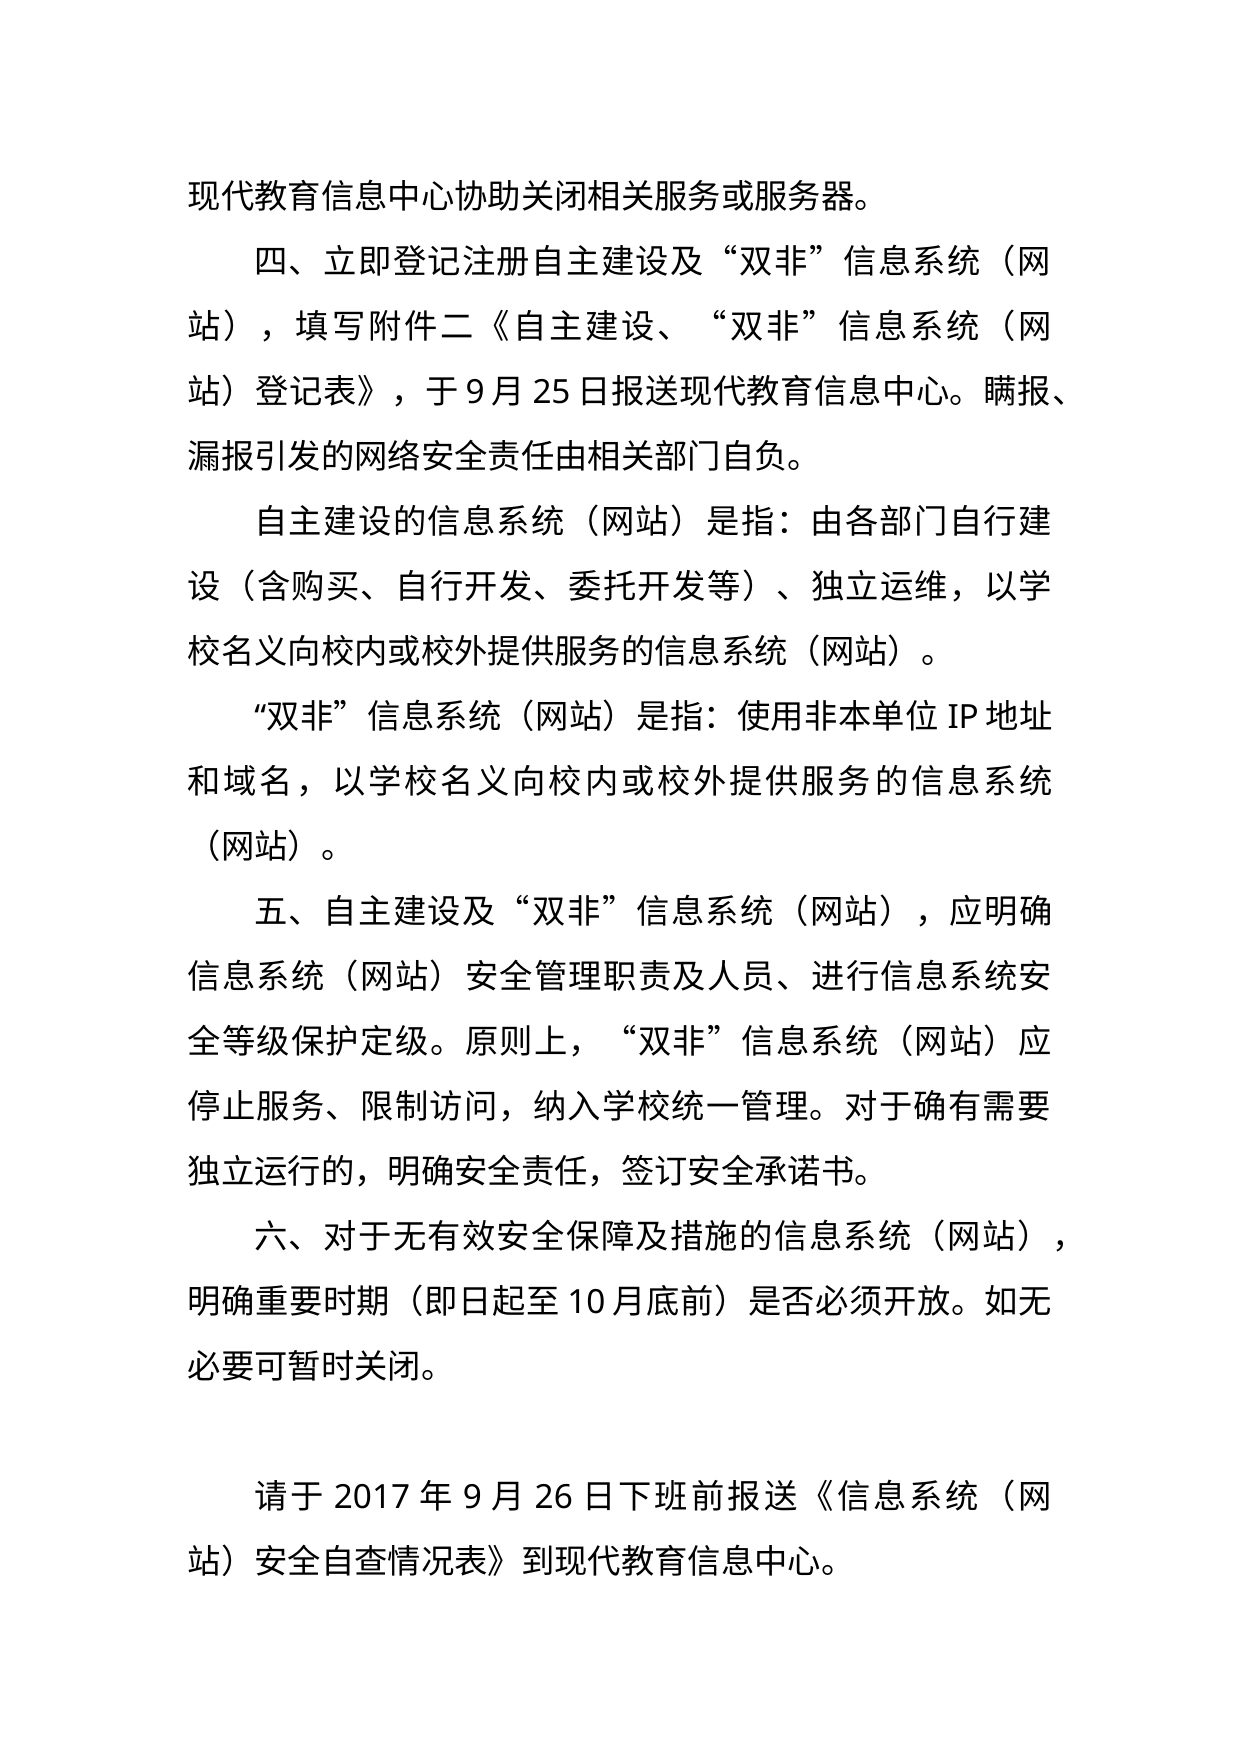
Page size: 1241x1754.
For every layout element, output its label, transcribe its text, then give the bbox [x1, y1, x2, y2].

text 六、对于无有效安全保障及措施的信息系统（网站），明确重要时期（即日起至10月底前）是否必须开放。如无必要可暂时关闭。 [187, 1202, 1053, 1397]
text 五、自主建设及“双非”信息系统（网站），应明确信息系统（网站）安全管理职责及人员、进行信息系统安全等级保护定级。原则上，“双非”信息系统（网站）应停止服务、限制访问，纳入学校统一管理。对于确有需要独立运行的，明确安全责任，签订安全承诺书。 [187, 877, 1053, 1202]
text 自主建设的信息系统（网站）是指：由各部门自行建设（含购买、自行开发、委托开发等）、独立运维，以学校名义向校内或校外提供服务的信息系统（网站）。 [187, 487, 1053, 682]
text “双非”信息系统（网站）是指：使用非本单位IP地址和域名，以学校名义向校内或校外提供服务的信息系统（网站）。 [187, 682, 1053, 877]
list 请于2017年9月26日下班前报送《信息系统（网站）安全自查情况表》到现代教育信息中心。 [187, 1462, 1053, 1592]
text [187, 162, 1053, 227]
text 四、立即登记注册自主建设及“双非”信息系统（网站），填写附件二《自主建设、“双非”信息系统（网站）登记表》，于9月25日报送现代教育信息中心。瞒报、漏报引发的网络安全责任由相关部门自负。 [187, 227, 1053, 487]
